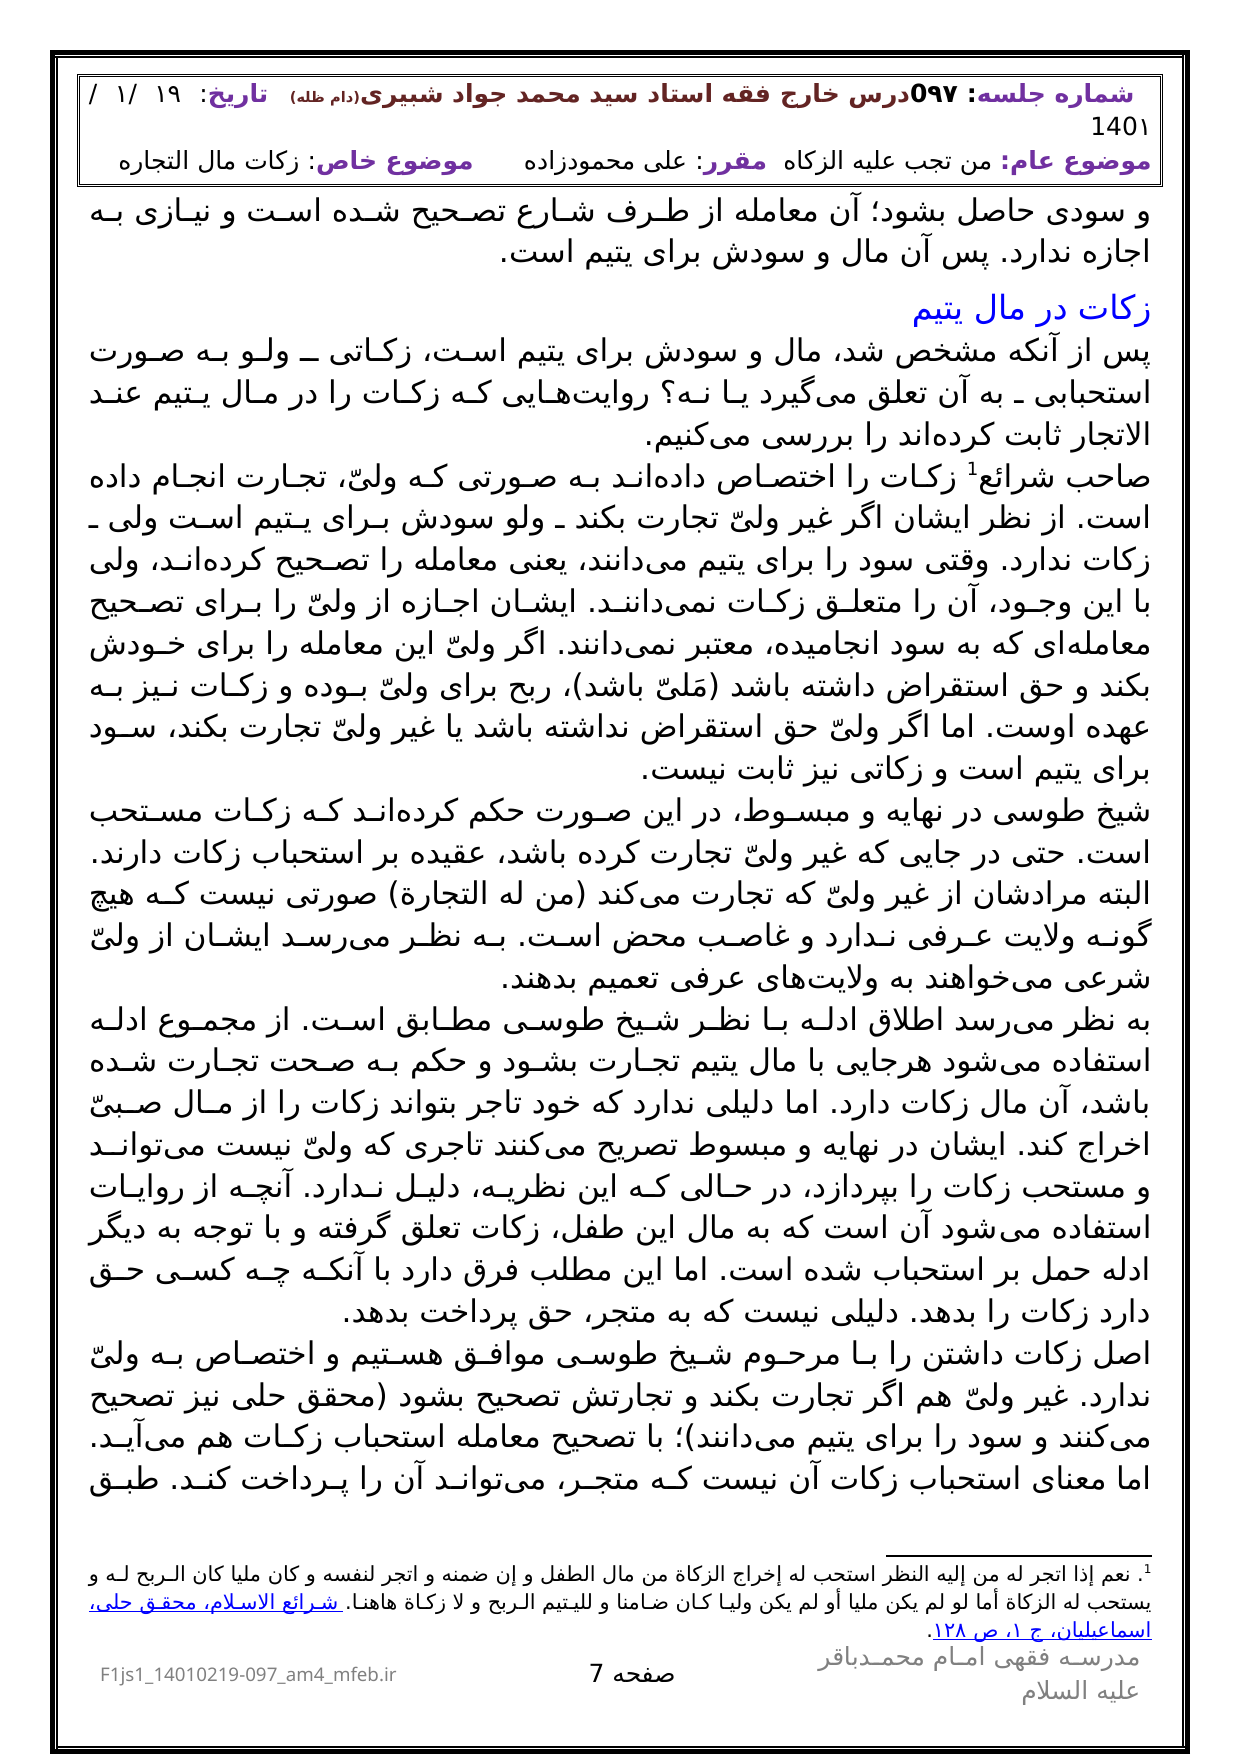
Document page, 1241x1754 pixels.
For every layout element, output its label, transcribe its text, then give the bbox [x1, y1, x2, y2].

text پس از آنکه مشخص شد، مال و سودش برای یتیم است، زکاتی ـ ولو به صورت استحبابی ـ به آن تعلق می‌گیرد یا نه؟ روایت‌هایی که زکات را در مال یتیم عند الاتجار ثابت کرده‌اند را بررسی می‌کنیم. [89, 333, 1152, 453]
text شیخ طوسی در نهایه و مبسوط، در این صورت حکم کرده‌اند که زکات مستحب است. حتی در جایی که غیر ولیّ تجارت کرده باشد، عقیده بر استحباب زکات دارند. البته مرادشان از غیر ولیّ که تجارت می‌کند (من له التجارة) صورتی نیست که هیچ گونه ولایت عرفی ندارد و غاصب محض است. به نظر می‌رسد ایشان از ولیّ شرعی می‌خواهند به ولایت‌های عرفی تعمیم بدهند. [89, 792, 1152, 996]
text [89, 192, 1152, 270]
subtitle زکات در مال یتیم [89, 288, 1152, 327]
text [89, 1335, 1152, 1497]
text به نظر می‌رسد اطلاق ادله با نظر شیخ طوسی مطابق است. از مجموع ادله استفاده می‌شود هرجایی با مال یتیم تجارت بشود و حکم به صحت تجارت شده باشد، آن مال زکات دارد. اما دلیلی ندارد که خود تاجر بتواند زکات را از مال صبیّ اخراج کند. ایشان در نهایه و مبسوط تصریح می‌کنند تاجری که ولیّ نیست می‌تواند و مستحب زکات را بپردازد، در حالی که این نظریه، دلیل ندارد. آنچه از روایات استفاده می‌شود آن است که به مال این طفل، زکات تعلق گرفته و با توجه به دیگر ادله حمل بر استحباب شده است. اما این مطلب فرق دارد با آنکه چه کسی حق دارد زکات را بدهد. دلیلی نیست که به متجر، حق پرداخت بدهد. [89, 1001, 1152, 1330]
text صاحب شرائع زکات را اختصاص داده‌اند به صورتی که ولیّ، تجارت انجام داده است. از نظر ایشان اگر غیر ولیّ تجارت بکند ـ ولو سودش برای یتیم است ولی ـ زکات ندارد. وقتی سود را برای یتیم می‌دانند، یعنی معامله را تصحیح کرده‌اند، ولی با این وجود، آن را متعلق زکات نمی‌دانند. ایشان اجازه از ولیّ را برای تصحیح معامله‌ای که به سود انجامیده، معتبر نمی‌دانند. اگر ولیّ این معامله را برای خودش بکند و حق استقراض داشته باشد (مَلیّ باشد)، ربح برای ولیّ بوده و زکات نیز به عهده اوست. اما اگر ولیّ حق استقراض نداشته باشد یا غیر ولیّ تجارت بکند، سود برای یتیم است و زکاتی نیز ثابت نیست. [89, 458, 1152, 787]
